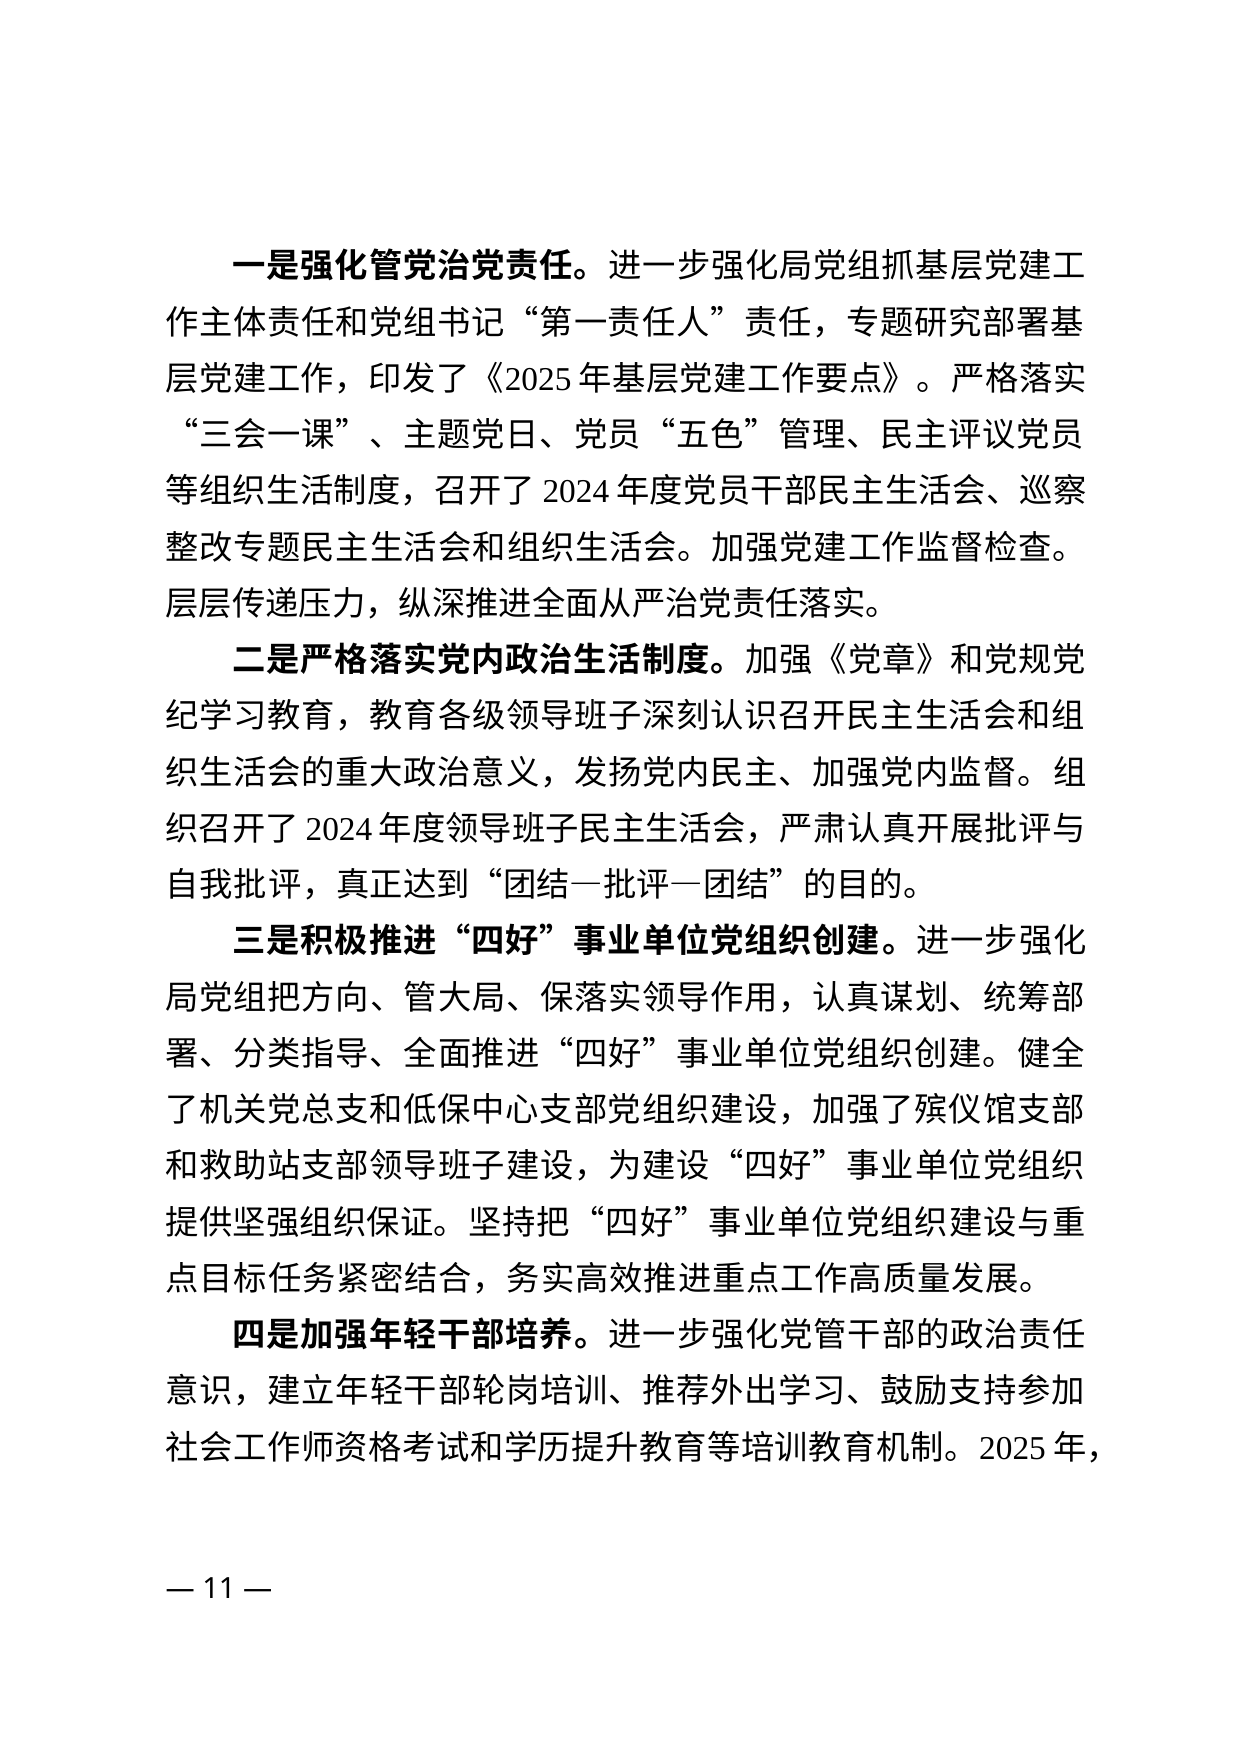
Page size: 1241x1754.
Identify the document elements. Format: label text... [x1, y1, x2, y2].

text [165, 1302, 1087, 1499]
text 二是严格落实党内政治生活制度。加强《党章》和党规党纪学习教育，教育各级领导班子深刻认识召开民主生活会和组织生活会的重大政治意义，发扬党内民主、加强党内监督。组织召开了2024年度领导班子民主生活会，严肃认真开展批评与自我批评，真正达到“团结—批评—团结”的目的。 [165, 627, 1087, 908]
text 三是积极推进“四好”事业单位党组织创建。进一步强化局党组把方向、管大局、保落实领导作用，认真谋划、统筹部署、分类指导、全面推进“四好”事业单位党组织创建。健全了机关党总支和低保中心支部党组织建设，加强了殡仪馆支部和救助站支部领导班子建设，为建设“四好”事业单位党组织提供坚强组织保证。坚持把“四好”事业单位党组织建设与重点目标任务紧密结合，务实高效推进重点工作高质量发展。 [165, 908, 1087, 1302]
text 一是强化管党治党责任。进一步强化局党组抓基层党建工作主体责任和党组书记“第一责任人”责任，专题研究部署基层党建工作，印发了《2025年基层党建工作要点》。严格落实“三会一课”、主题党日、党员“五色”管理、民主评议党员等组织生活制度，召开了2024年度党员干部民主生活会、巡察整改专题民主生活会和组织生活会。加强党建工作监督检查。层层传递压力，纵深推进全面从严治党责任落实。 [165, 233, 1087, 627]
